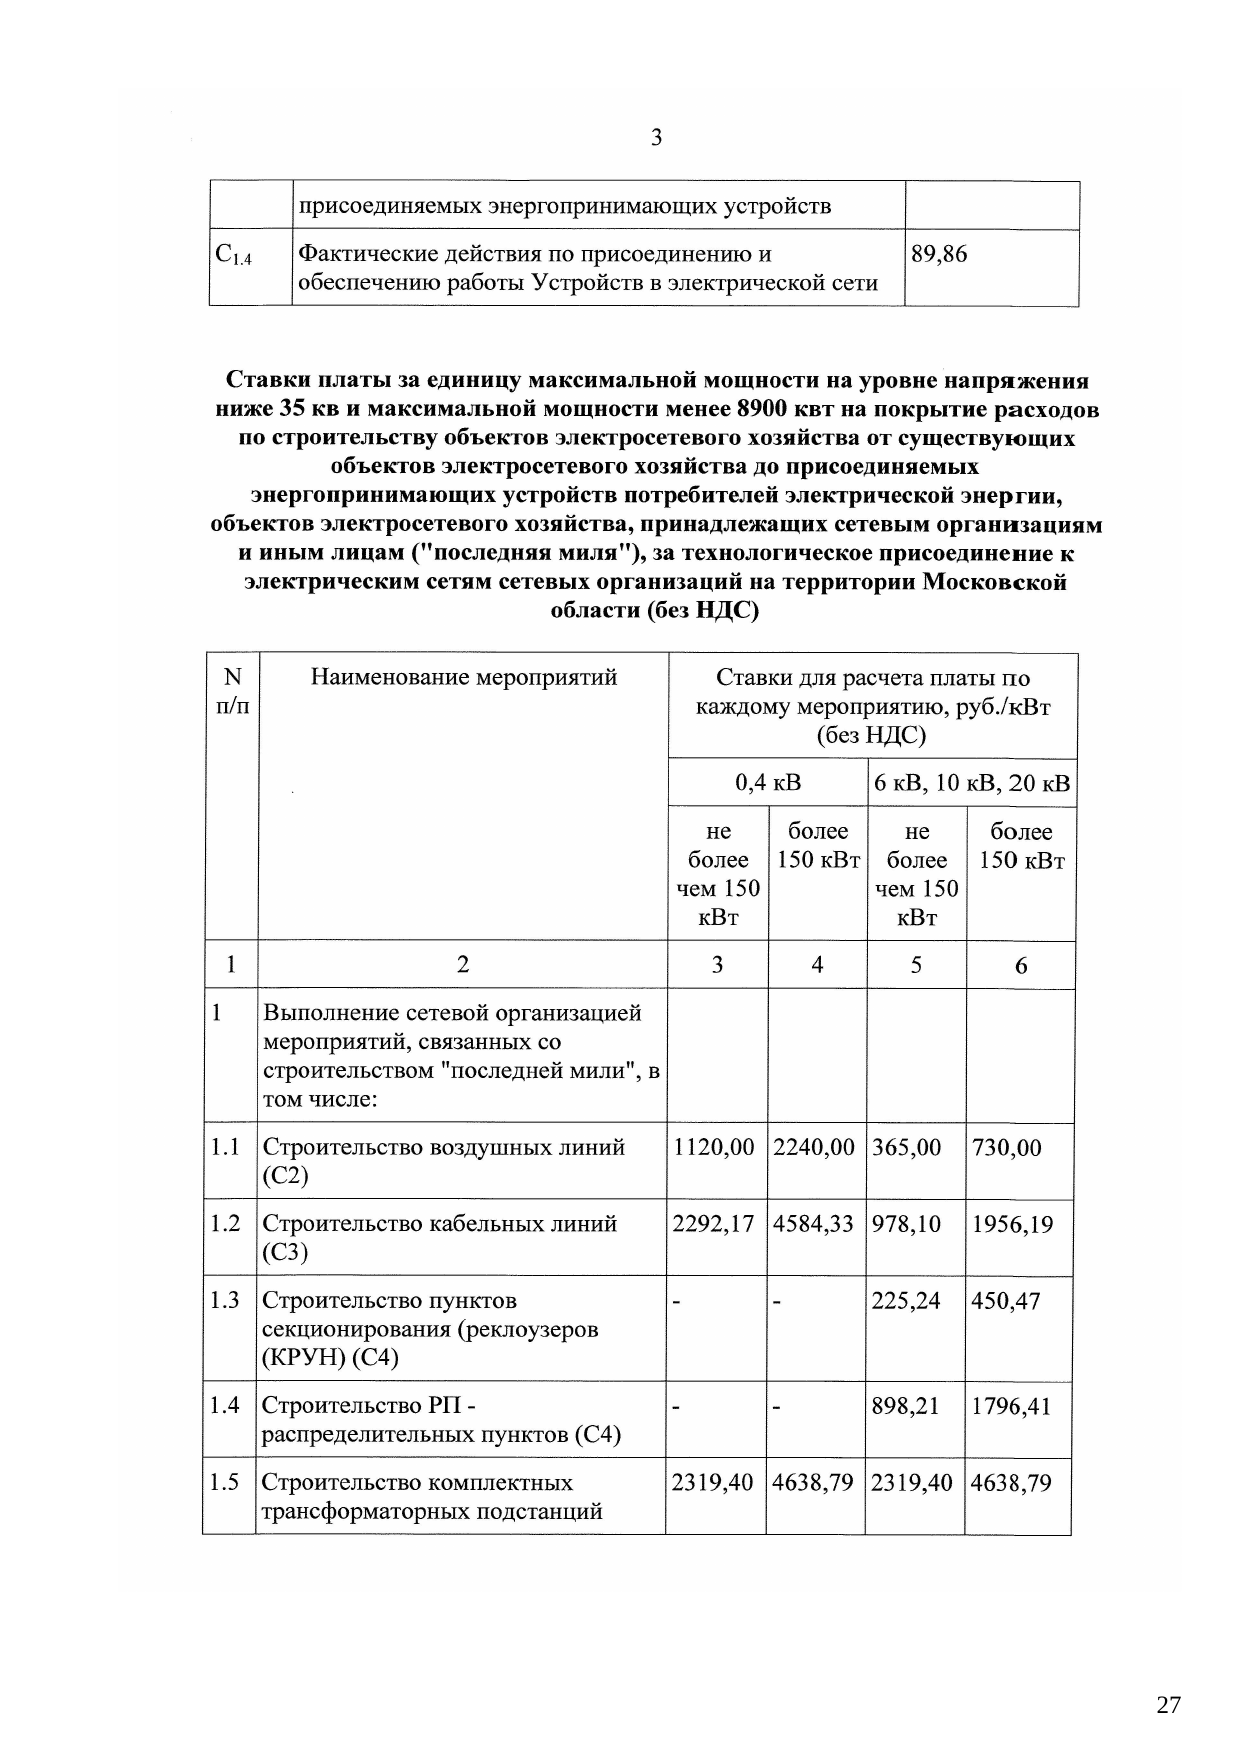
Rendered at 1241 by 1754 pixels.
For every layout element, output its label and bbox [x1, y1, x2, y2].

picture [118, 88, 1182, 1592]
